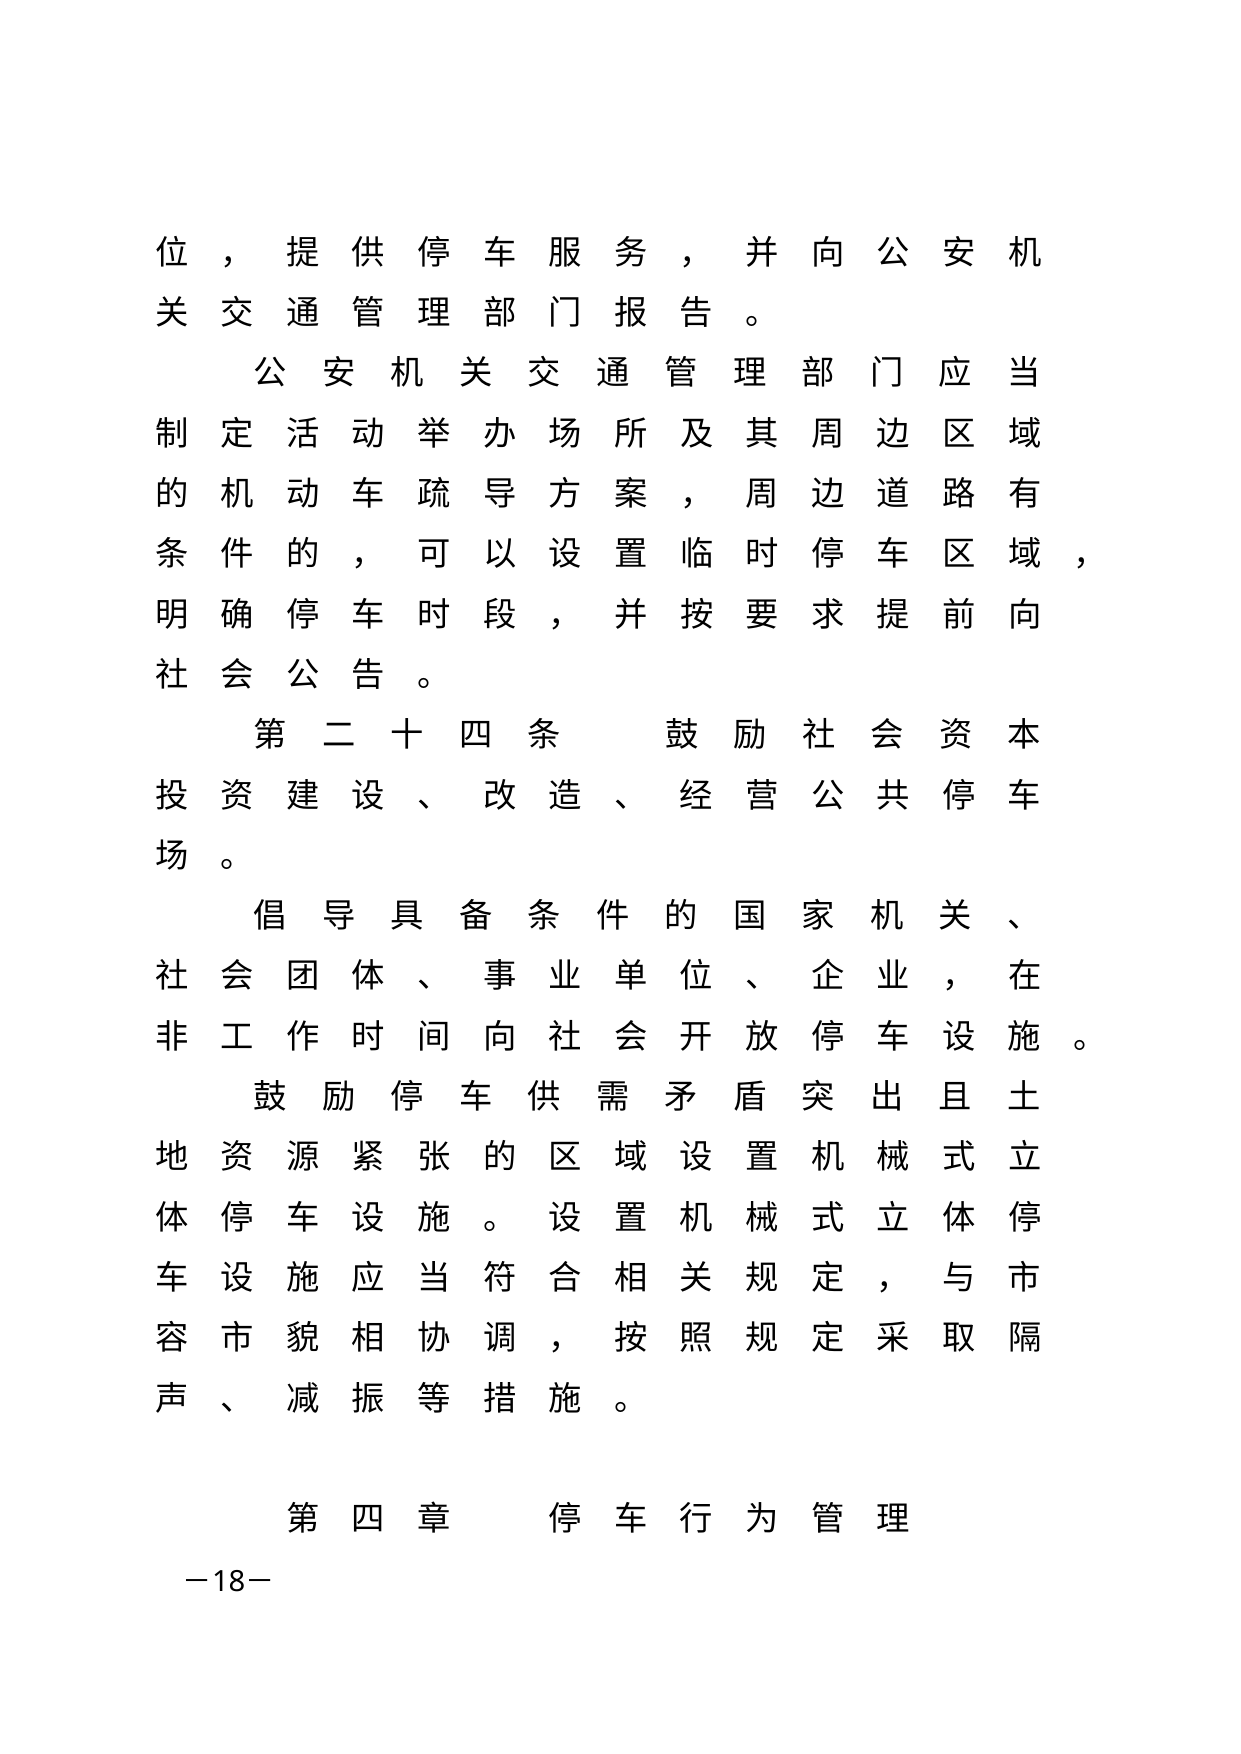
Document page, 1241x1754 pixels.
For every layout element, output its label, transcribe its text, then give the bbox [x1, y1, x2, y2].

text 鼓励停车供需矛盾突出且土地资源紧张的区域设置机械式立体停车设施。设置机械式立体停车设施应当符合相关规定，与市容市貌相协调，按照规定采取隔声、减振等措施。 [155, 1064, 1073, 1426]
text 第二十四条 鼓励社会资本投资建设、改造、经营公共停车场。 [155, 702, 1073, 883]
text 第二十三条 举办大型群众性活动，承办者应当协调活动举办场所及周边的停车设施所属单位，提供停车服务，并向公安机关交通管理部门报告。 [155, 219, 1073, 340]
text 倡导具备条件的国家机关、社会团体、事业单位、企业，在非工作时间向社会开放停车设施。 [155, 883, 1073, 1064]
text 第四章 停车行为管理 [155, 1486, 1073, 1546]
text 公安机关交通管理部门应当制定活动举办场所及其周边区域的机动车疏导方案，周边道路有条件的，可以设置临时停车区域，明确停车时段，并按要求提前向社会公告。 [155, 340, 1073, 702]
